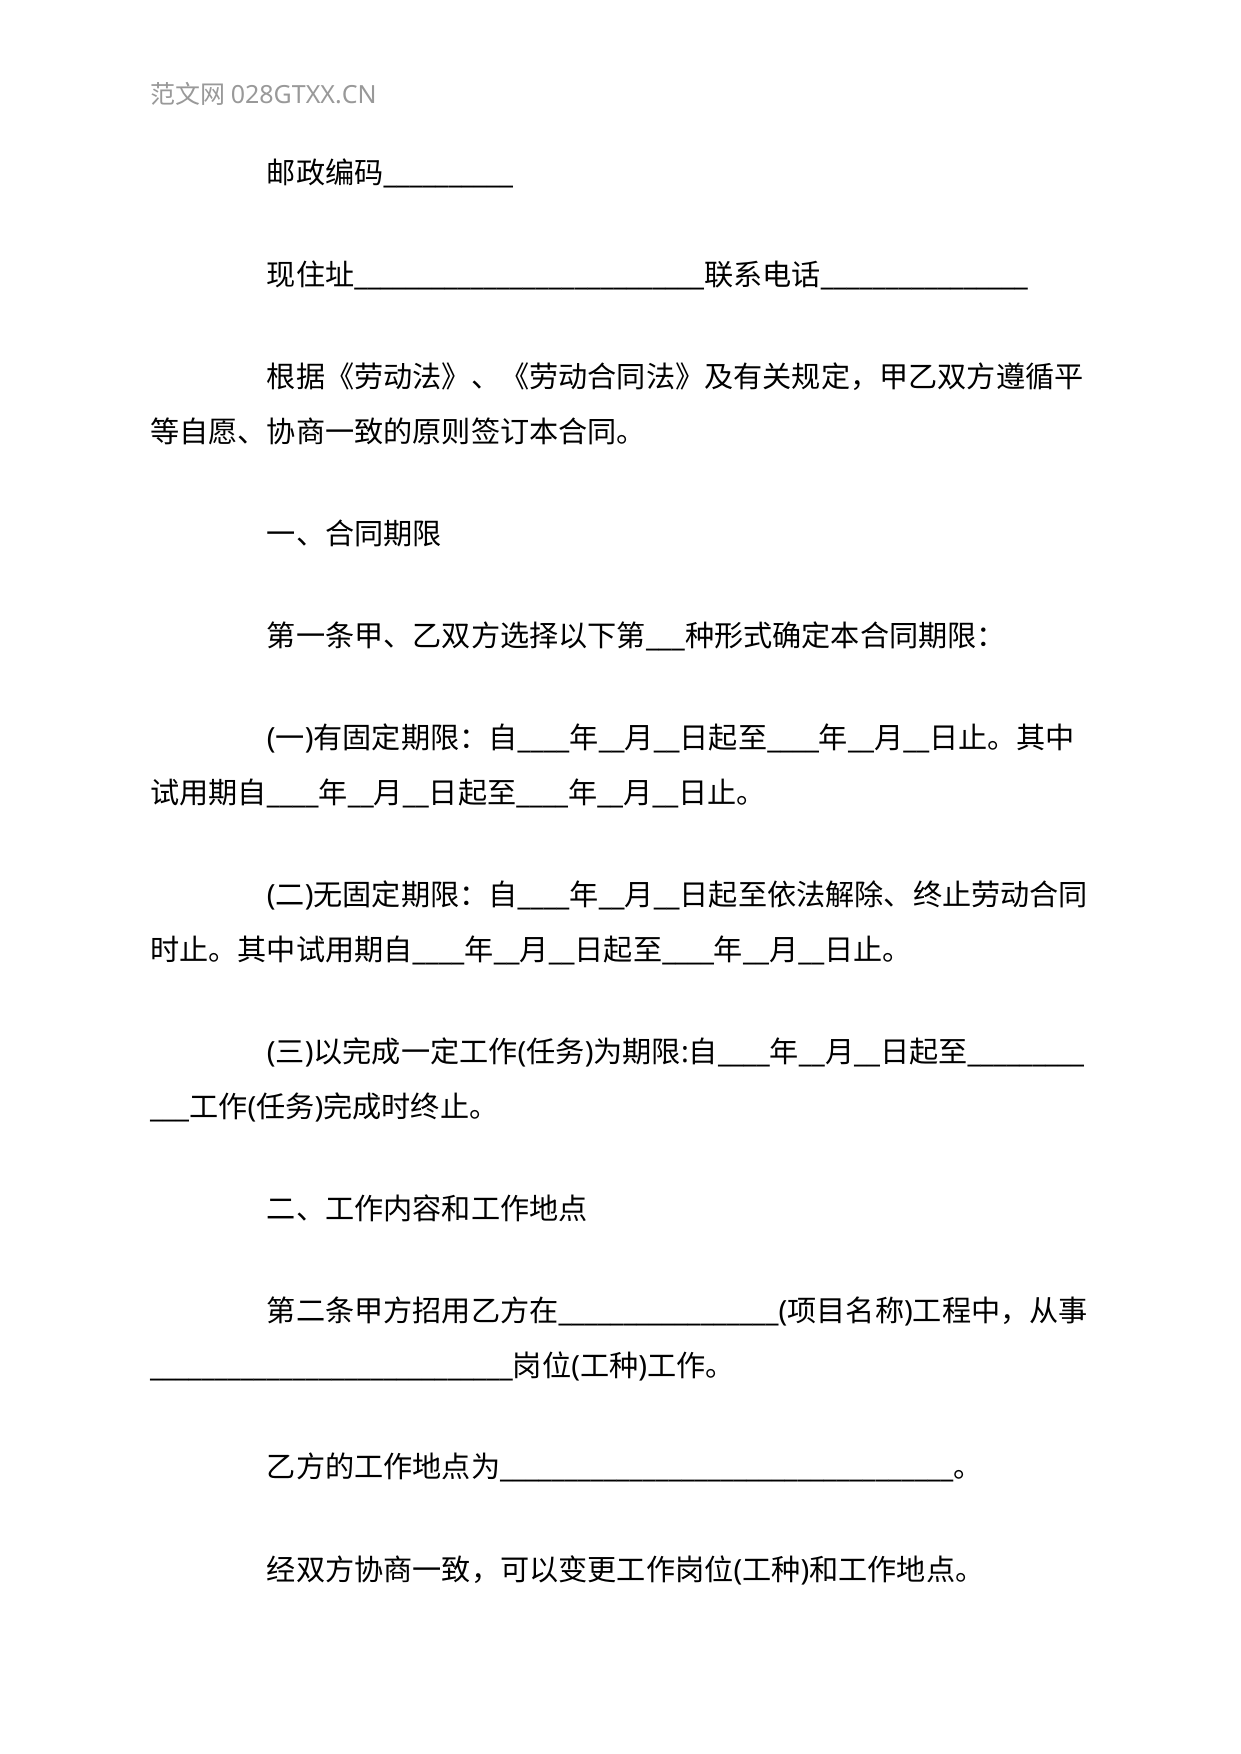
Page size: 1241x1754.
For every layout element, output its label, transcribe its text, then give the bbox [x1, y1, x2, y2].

text 乙方的工作地点为___________________________________。 [150, 1444, 1090, 1486]
text 经双方协商一致，可以变更工作岗位(工种)和工作地点。 [150, 1546, 1090, 1588]
text 一、合同期限 [150, 511, 1090, 553]
text 第一条甲、乙双方选择以下第___种形式确定本合同期限： [150, 612, 1090, 655]
text (一)有固定期限：自____年__月__日起至____年__月__日止。其中试用期自____年__月__日起至____年__月__日止。 [150, 714, 1090, 812]
text 现住址___________________________联系电话________________ [150, 252, 1090, 294]
text (二)无固定期限：自____年__月__日起至依法解除、终止劳动合同时止。其中试用期自____年__月__日起至____年__月__日止。 [150, 871, 1090, 969]
text 第二条甲方招用乙方在_________________(项目名称)工程中，从事____________________________岗位(工种)工作。 [150, 1287, 1090, 1384]
text 二、工作内容和工作地点 [150, 1185, 1090, 1228]
text 邮政编码__________ [150, 150, 1090, 192]
text (三)以完成一定工作(任务)为期限:自____年__月__日起至____________工作(任务)完成时终止。 [150, 1028, 1090, 1126]
text 根据《劳动法》、《劳动合同法》及有关规定，甲乙双方遵循平等自愿、协商一致的原则签订本合同。 [150, 354, 1090, 451]
